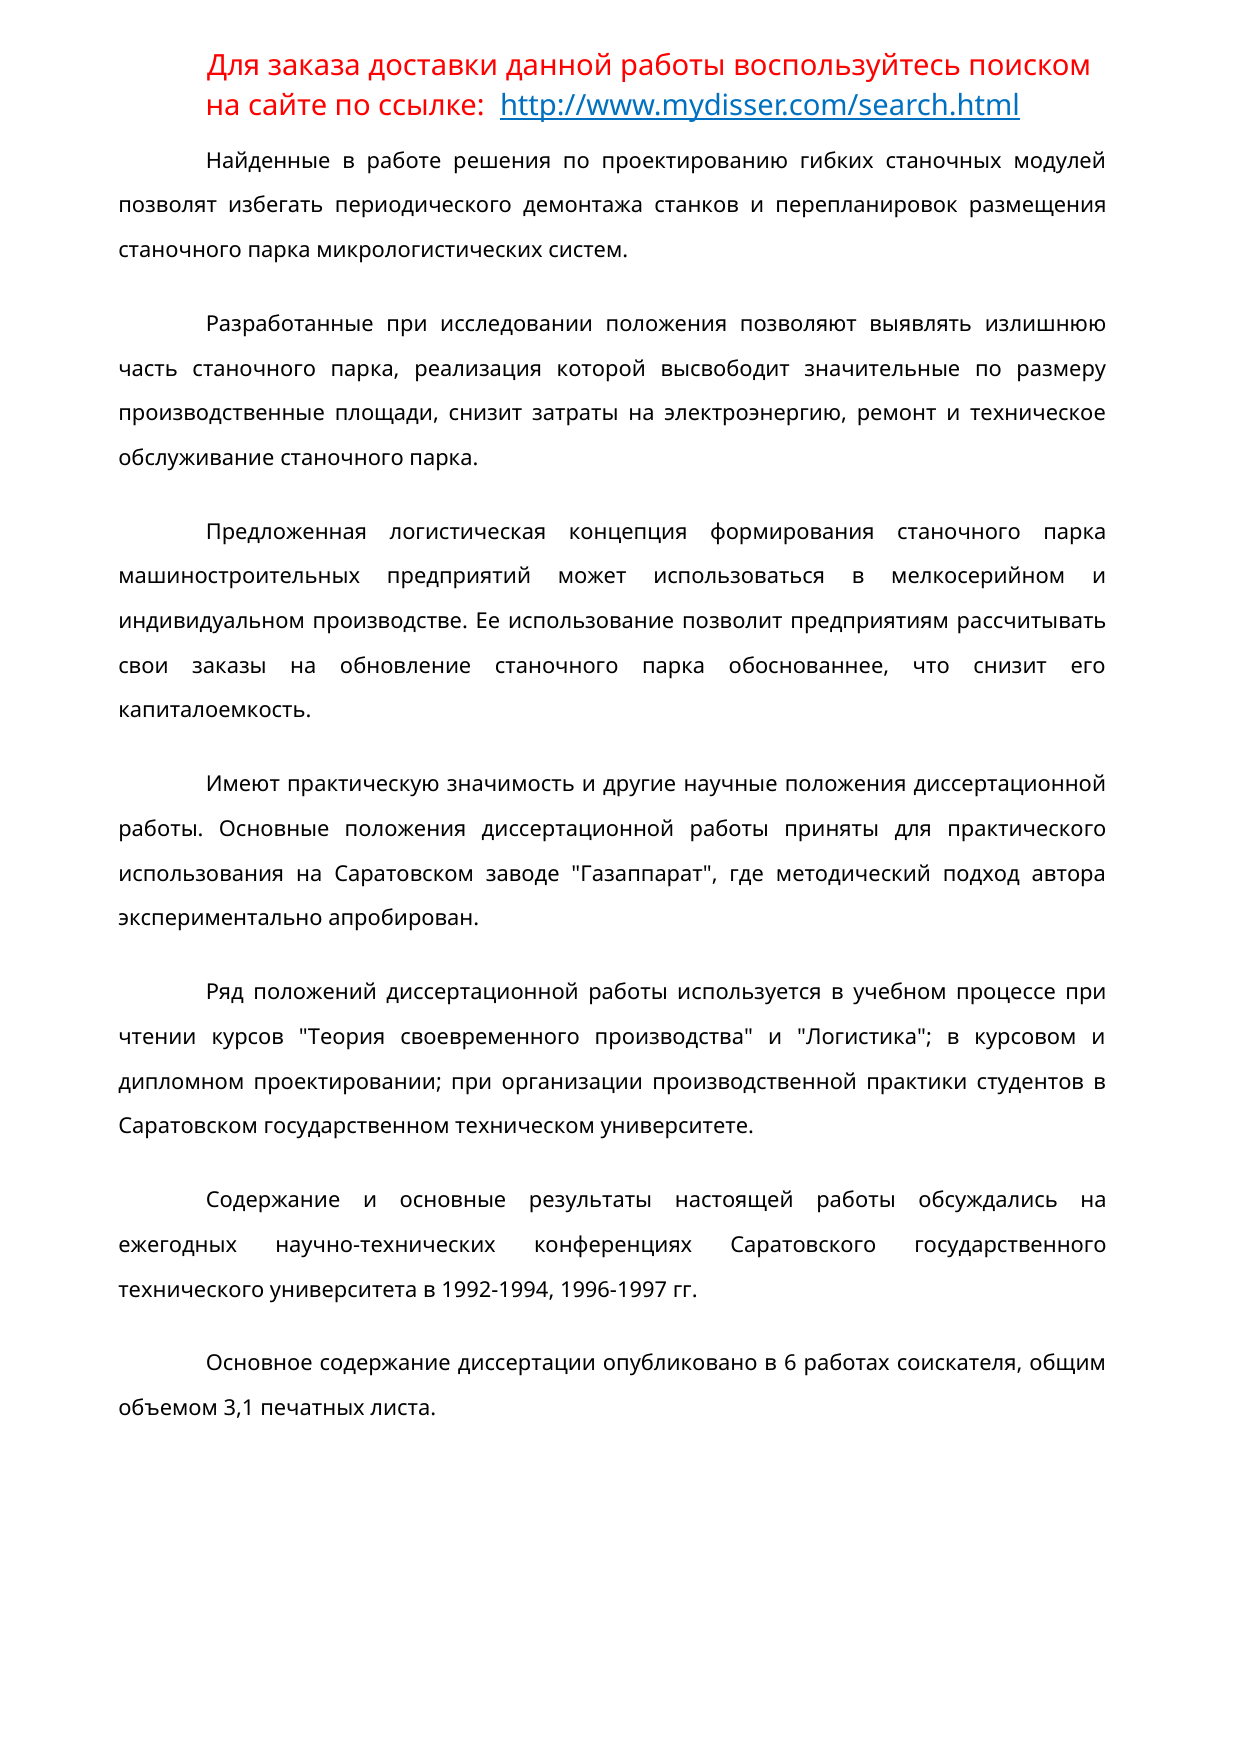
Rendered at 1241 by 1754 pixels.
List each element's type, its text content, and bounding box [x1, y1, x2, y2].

text Имеют практическую значимость и другие научные положения диссертационной работы. Основные положения диссертационной работы приняты для практического использования на Саратовском заводе "Газаппарат", где методический подход автора экспериментально апробирован. [118, 768, 1107, 932]
text Найденные в работе решения по проектированию гибких станочных модулей позволят избегать периодического демонтажа станков и перепланировок размещения станочного парка микрологистических систем. [118, 144, 1107, 264]
text Основное содержание диссертации опубликовано в 6 работах соискателя, общим объемом 3,1 печатных листа. [118, 1347, 1107, 1422]
text Ряд положений диссертационной работы используется в учебном процессе при чтении курсов "Теория своевременного производства" и "Логистика"; в курсовом и дипломном проектировании; при организации производственной практики студентов в Саратовском государственном техническом университете. [118, 976, 1107, 1140]
text Предложенная логистическая концепция формирования станочного парка машиностроительных предприятий может использоваться в мелкосерийном и индивидуальном производстве. Ее использование позволит предприятиям рассчитывать свои заказы на обновление станочного парка обоснованнее, что снизит его капиталоемкость. [118, 516, 1107, 724]
text Разработанные при исследовании положения позволяют выявлять излишнюю часть станочного парка, реализация которой высвободит значительные по размеру производственные площади, снизит затраты на электроэнергию, ремонт и техническое обслуживание станочного парка. [118, 308, 1107, 472]
text Содержание и основные результаты настоящей работы обсуждались на ежегодных научно-технических конференциях Саратовского государственного технического университета в 1992-1994, 1996-1997 гг. [118, 1184, 1107, 1303]
